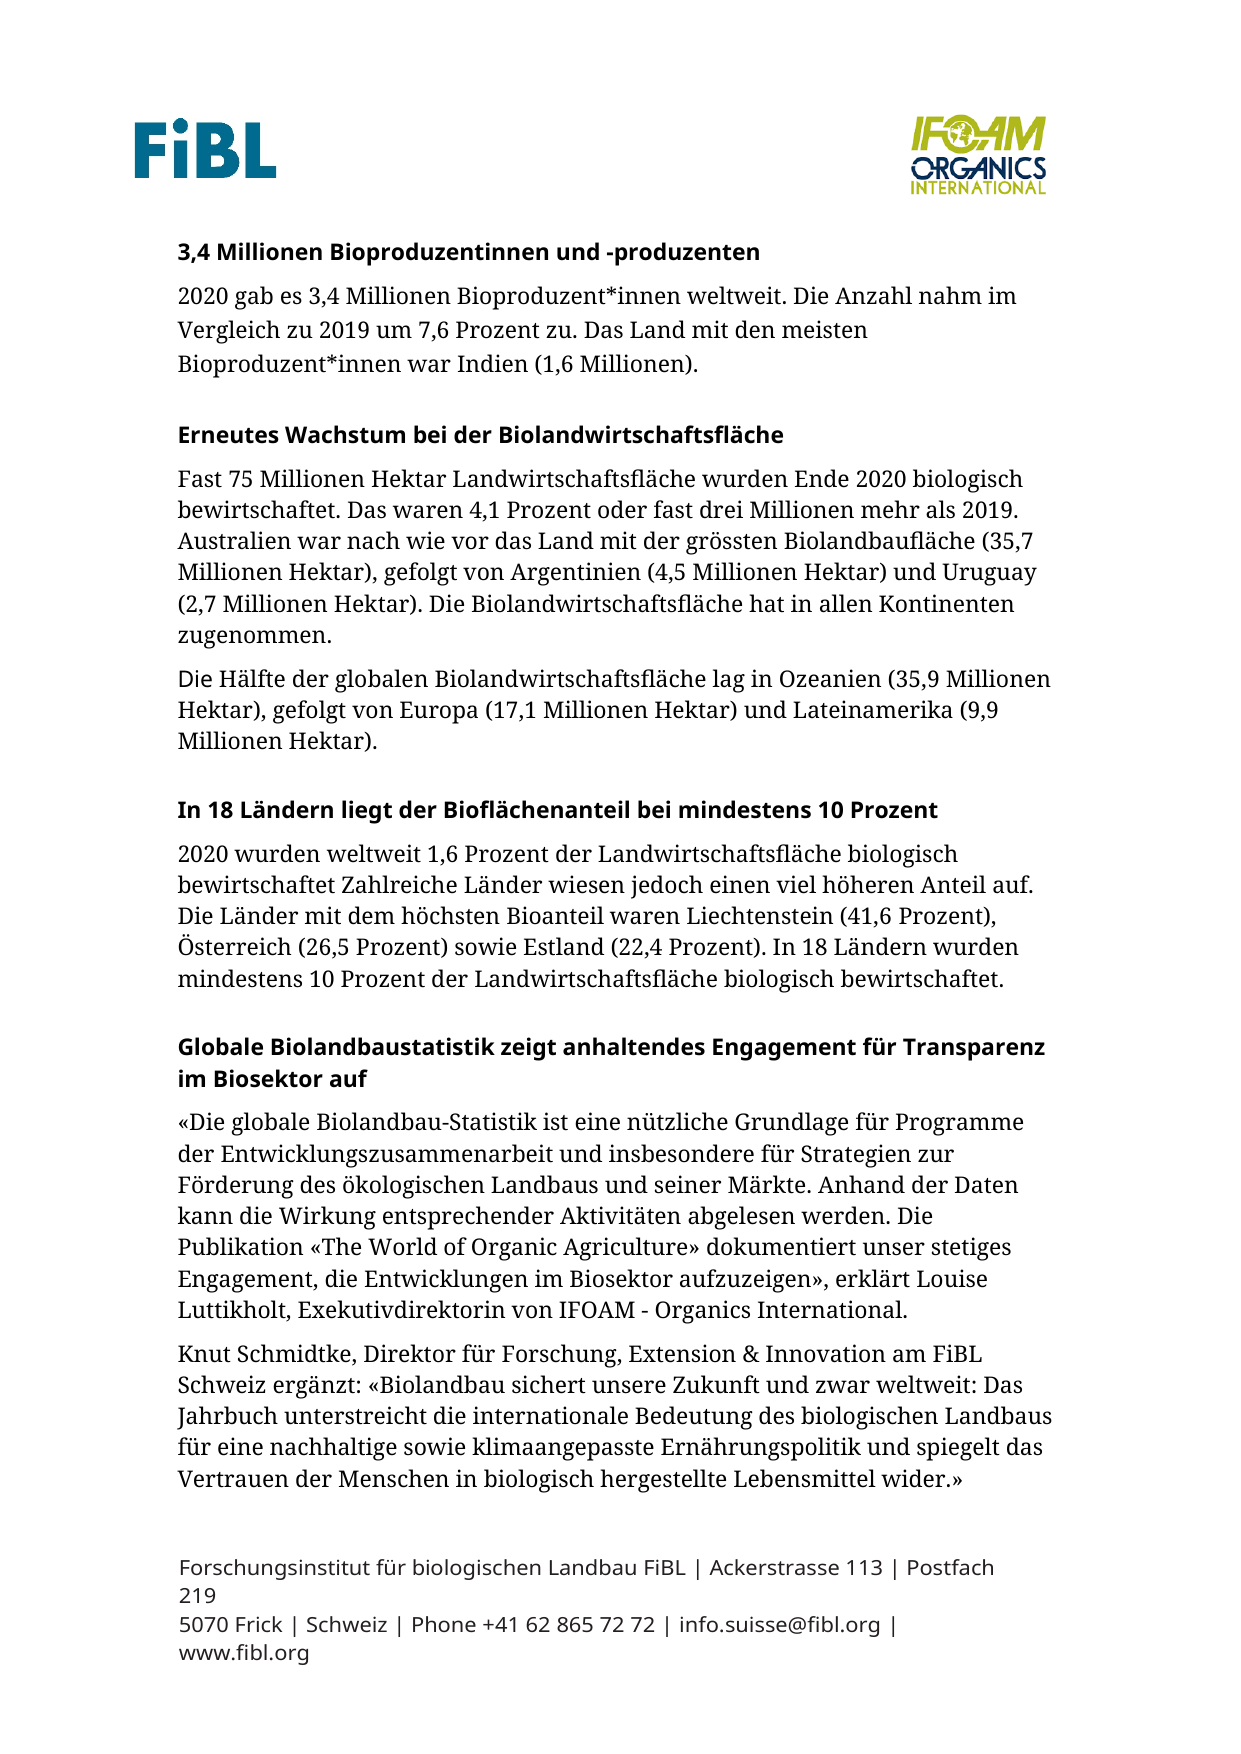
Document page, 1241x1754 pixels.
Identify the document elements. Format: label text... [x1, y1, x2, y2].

text Die Hälfte der globalen Biolandwirtschaftsfläche lag in Ozeanien (35,9 Millionen Hektar), gefolgt von Europa (17,1 Millionen Hektar) und Lateinamerika (9,9 Millionen Hektar). [177, 662, 1063, 756]
picture [891, 102, 1065, 204]
text Globale Biolandbaustatistik zeigt anhaltendes Engagement für Transparenz im Biosektor auf [177, 1031, 1063, 1094]
text 2020 wurden weltweit 1,6 Prozent der Landwirtschaftsfläche biologisch bewirtschaftet Zahlreiche Länder wiesen jedoch einen viel höheren Anteil auf. Die Länder mit dem höchsten Bioanteil waren Liechtenstein (41,6 Prozent), Österreich (26,5 Prozent) sowie Estland (22,4 Prozent). In 18 Ländern wurden mindestens 10 Prozent der Landwirtschaftsfläche biologisch bewirtschaftet. [177, 837, 1063, 994]
text Fast 75 Millionen Hektar Landwirtschaftsfläche wurden Ende 2020 biologisch bewirtschaftet. Das waren 4,1 Prozent oder fast drei Millionen mehr als 2019. Australien war nach wie vor das Land mit der grössten Biolandbaufläche (35,7 Millionen Hektar), gefolgt von Argentinien (4,5 Millionen Hektar) und Uruguay (2,7 Millionen Hektar). Die Biolandwirtschaftsfläche hat in allen Kontinenten zugenommen. [177, 462, 1063, 650]
picture [134, 118, 277, 178]
picture [211, 134, 220, 144]
text 3,4 Millionen Bioproduzentinnen und -produzenten [177, 236, 1063, 267]
text Erneutes Wachstum bei der Biolandwirtschaftsfläche [177, 419, 1063, 450]
picture [211, 156, 224, 167]
text 2020 gab es 3,4 Millionen Bioproduzent*innen weltweit. Die Anzahl nahm im Vergleich zu 2019 um 7,6 Prozent zu. Das Land mit den meisten Bioproduzent*innen war Indien (1,6 Millionen). [177, 280, 1063, 379]
text Knut Schmidtke, Direktor für Forschung, Extension & Innovation am FiBL Schweiz ergänzt: «Biolandbau sichert unsere Zukunft und zwar weltweit: Das Jahrbuch unterstreicht die internationale Bedeutung des biologischen Landbaus für eine nachhaltige sowie klimaangepasste Ernährungspolitik und spiegelt das Vertrauen der Menschen in biologisch hergestellte Lebensmittel wider.» [177, 1337, 1063, 1494]
text «Die globale Biolandbau-Statistik ist eine nützliche Grundlage für Programme der Entwicklungszusammenarbeit und insbesondere für Strategien zur Förderung des ökologischen Landbaus und seiner Märkte. Anhand der Daten kann die Wirkung entsprechender Aktivitäten abgelesen werden. Die Publikation «The World of Organic Agriculture» dokumentiert unser stetiges Engagement, die Entwicklungen im Biosektor aufzuzeigen», erklärt Louise Luttikholt, Exekutivdirektorin von IFOAM - Organics International. [177, 1106, 1063, 1325]
text In 18 Ländern liegt der Bioflächenanteil bei mindestens 10 Prozent [177, 794, 1063, 825]
